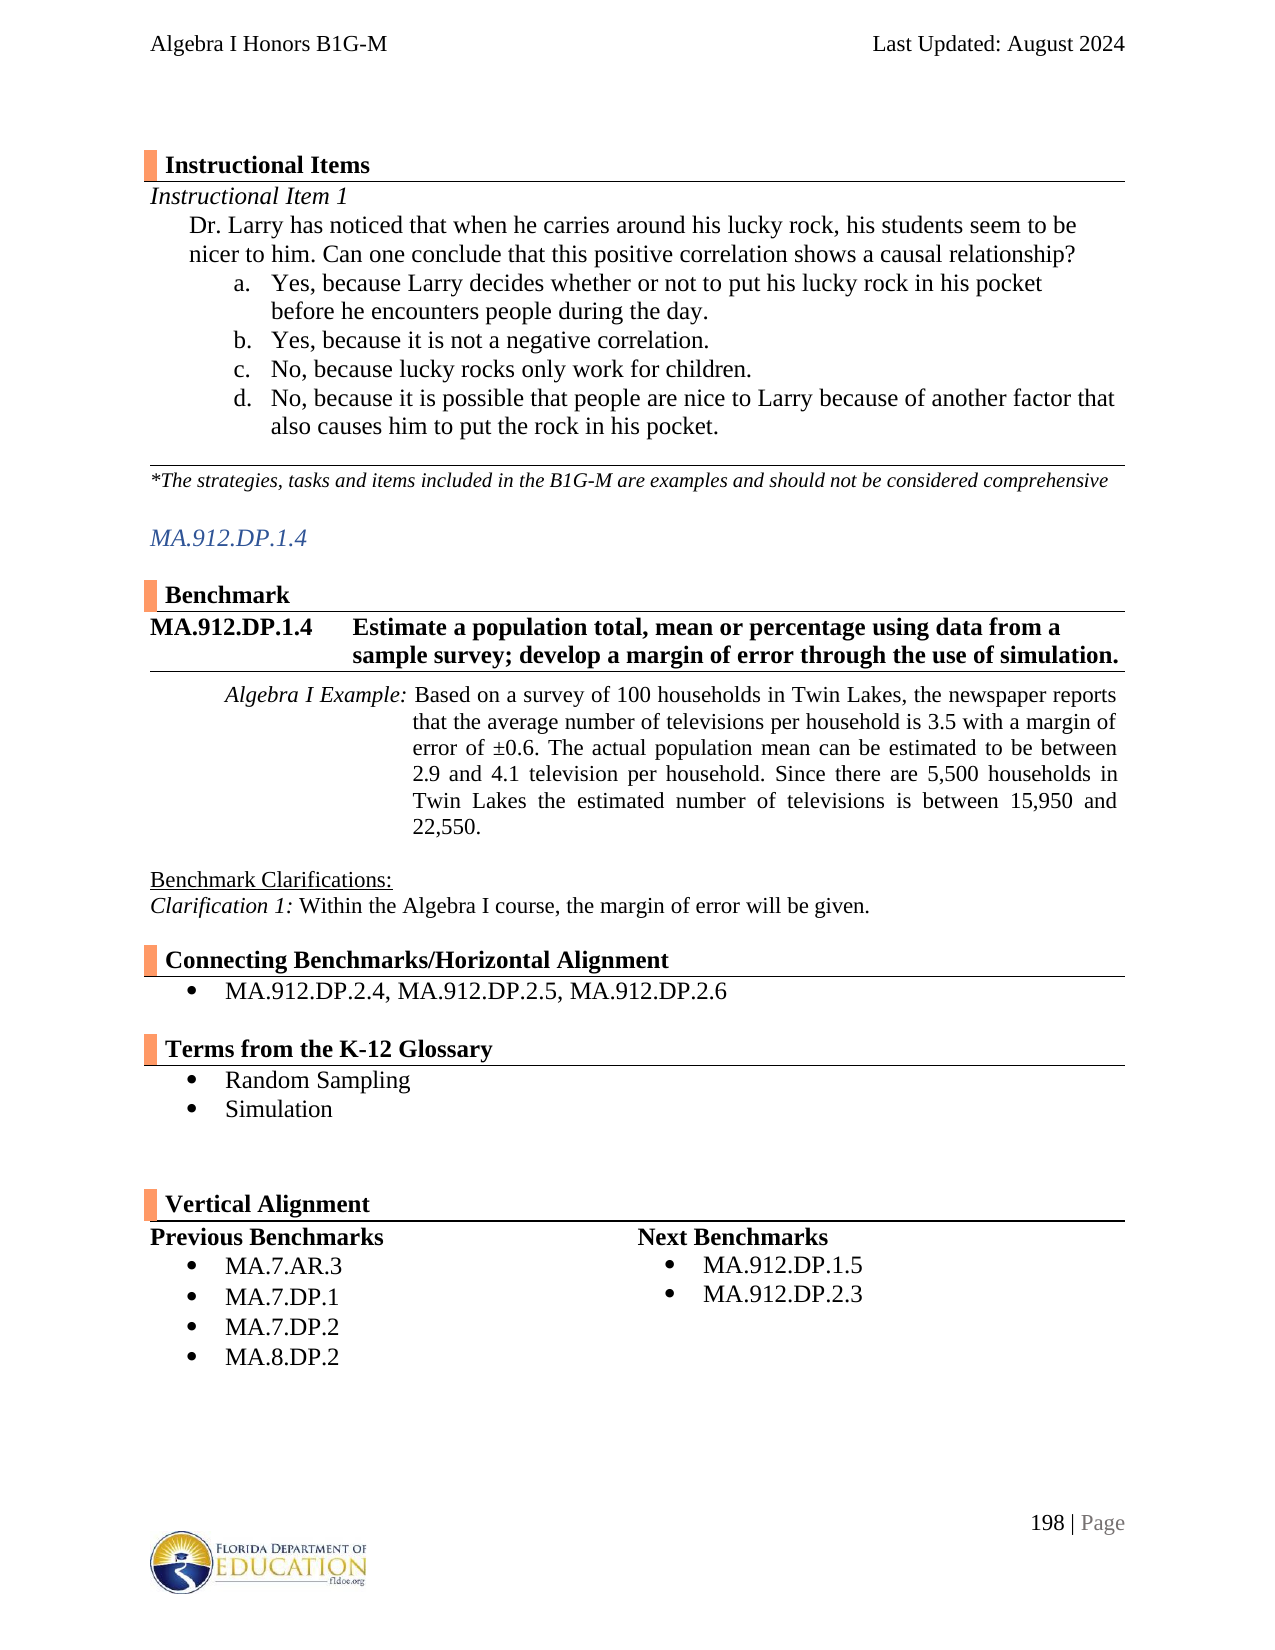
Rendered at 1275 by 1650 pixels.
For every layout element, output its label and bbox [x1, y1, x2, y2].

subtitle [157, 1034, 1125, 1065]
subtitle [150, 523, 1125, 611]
picture [150, 1531, 367, 1594]
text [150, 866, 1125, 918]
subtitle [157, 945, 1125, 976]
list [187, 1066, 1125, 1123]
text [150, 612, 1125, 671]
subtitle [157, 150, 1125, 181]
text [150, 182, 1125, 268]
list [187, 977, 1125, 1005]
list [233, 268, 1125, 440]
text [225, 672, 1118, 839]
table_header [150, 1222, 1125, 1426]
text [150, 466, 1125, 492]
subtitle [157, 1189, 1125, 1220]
